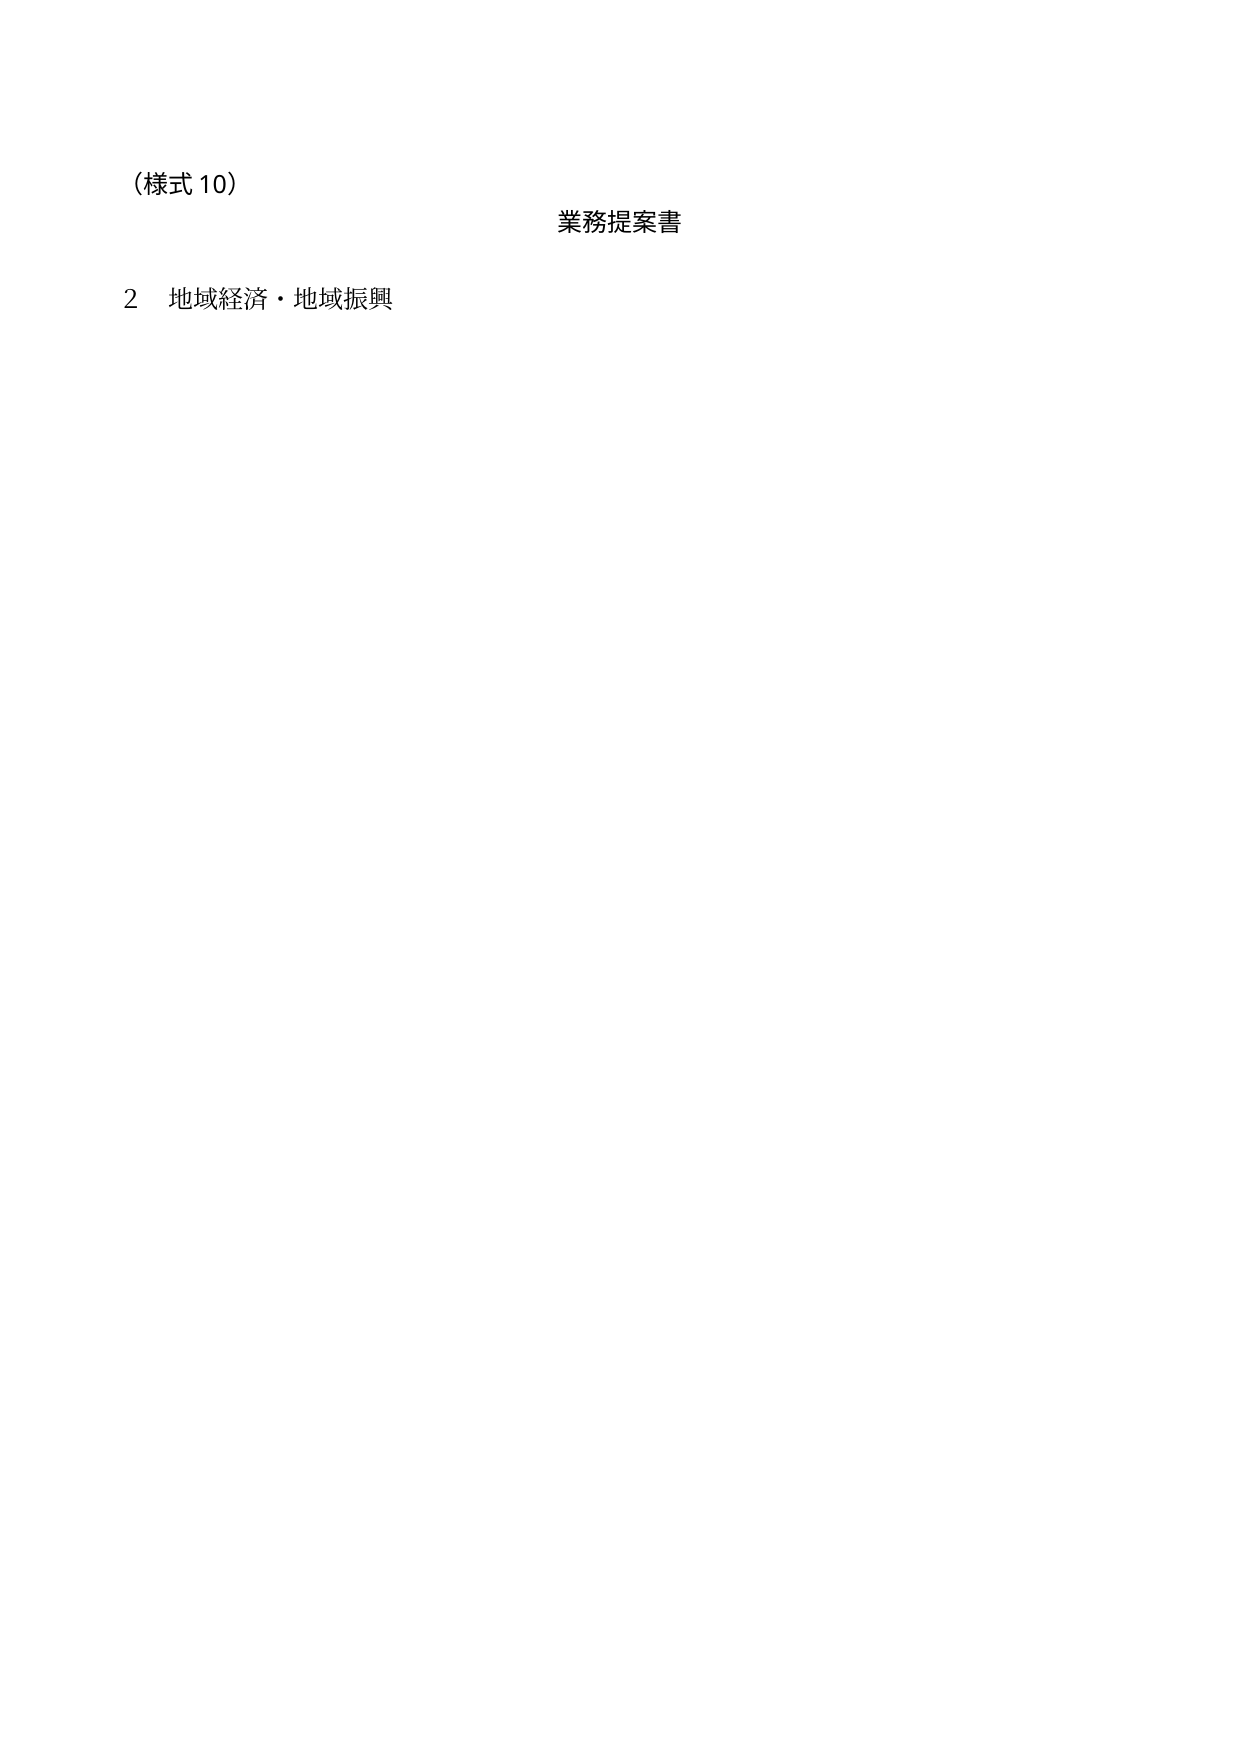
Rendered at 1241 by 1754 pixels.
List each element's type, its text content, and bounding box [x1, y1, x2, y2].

text 業務提案書 [118, 201, 1122, 240]
text ２ 地域経済・地域振興 [118, 278, 1122, 316]
text （様式10） [118, 163, 1122, 201]
